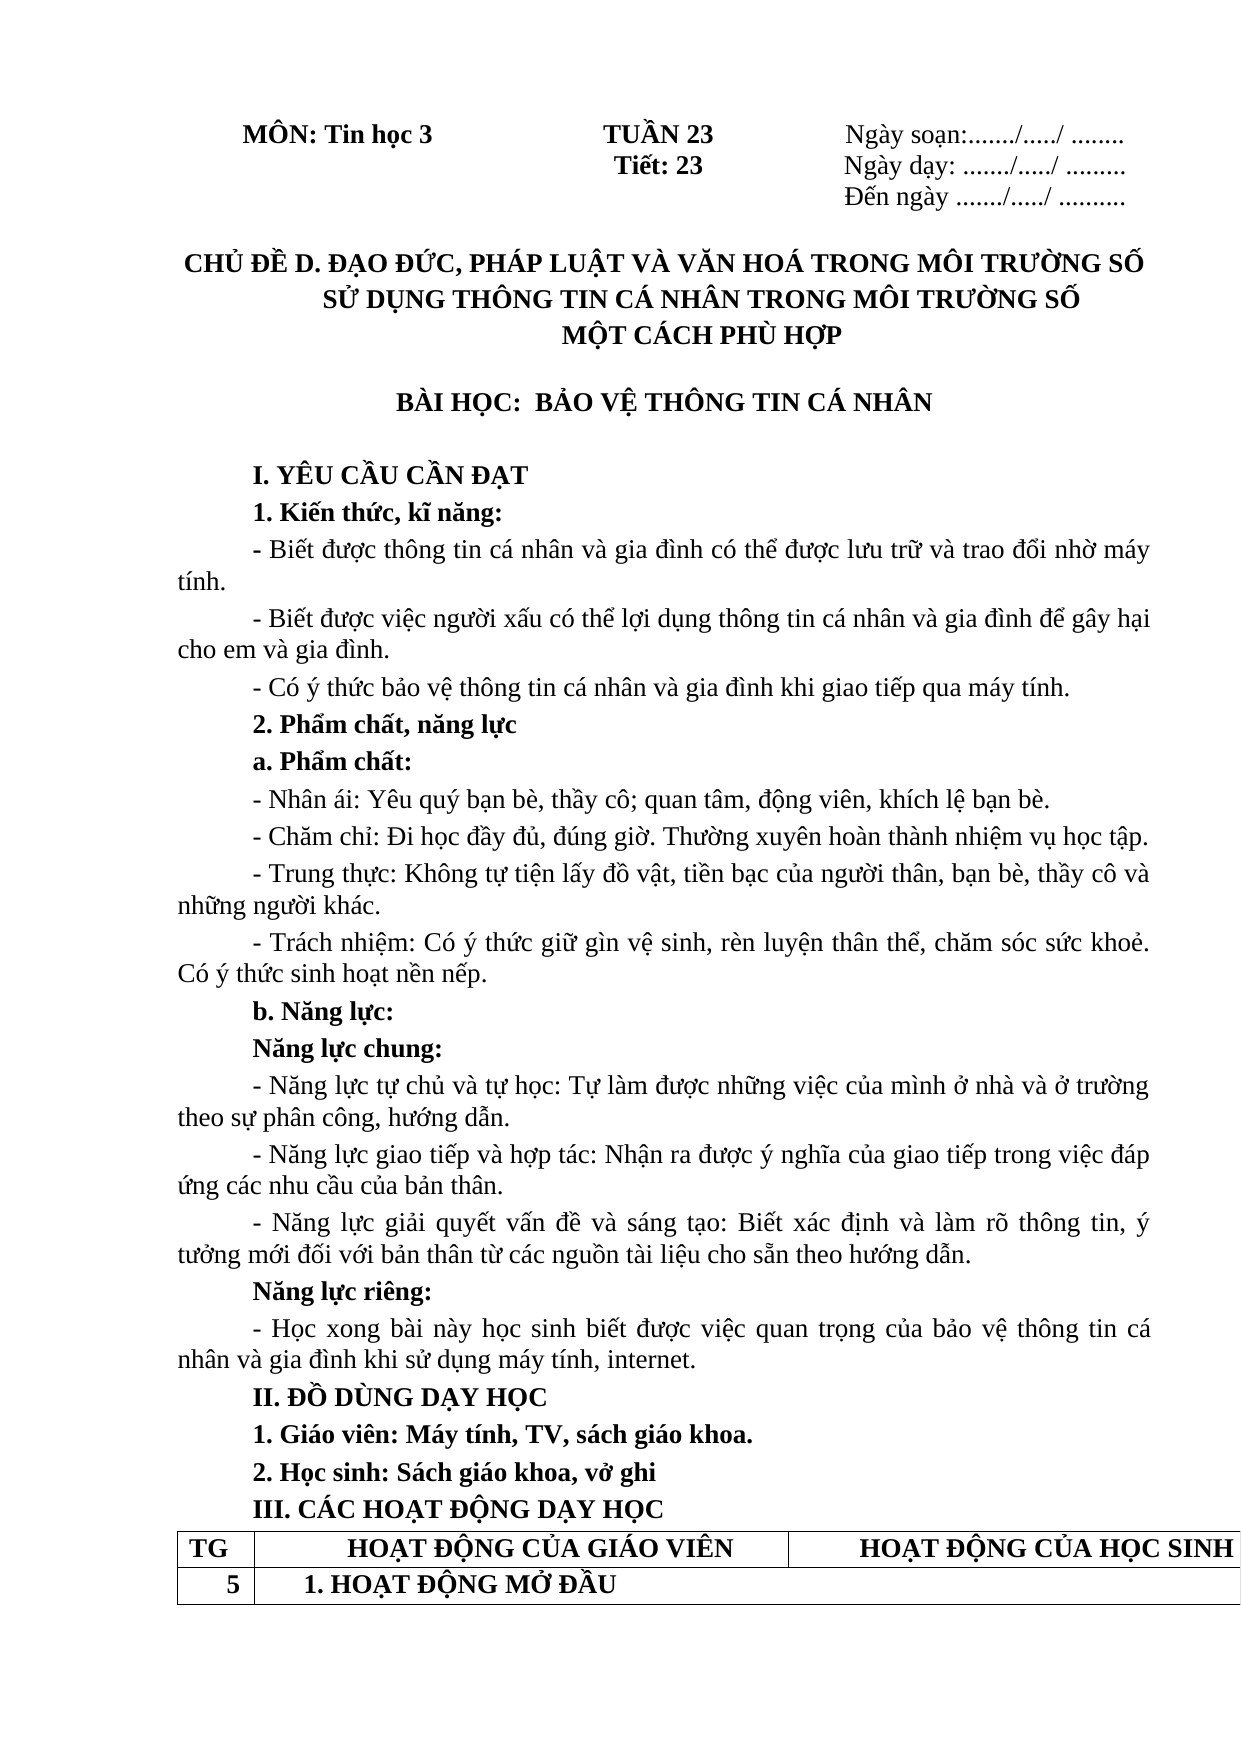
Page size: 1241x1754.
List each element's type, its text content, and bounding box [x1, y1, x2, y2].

subtitle - Có ý thức bảo vệ thông tin cá nhân và gia đình khi giao tiếp qua máy tính. [177, 671, 1152, 702]
text - Nhân ái: Yêu quý bạn bè, thầy cô; quan tâm, động viên, khích lệ bạn bè. [177, 783, 1152, 814]
text Năng lực riêng: [177, 1275, 1152, 1306]
table_header TG [178, 1532, 254, 1567]
table_header TUẦN 23 Tiết: 23 [498, 118, 819, 212]
text - Năng lực giao tiếp và hợp tác: Nhận ra được ý nghĩa của giao tiếp trong việc đáp ứng các nhu cầu của bản thân. [177, 1138, 1152, 1200]
table_header Ngày soạn:......./...../ ........ Ngày dạy: ......./...../ ......... Đến ngày ......./...../ .......... [819, 118, 1152, 212]
text b. Năng lực: [177, 995, 1152, 1026]
text MỘT CÁCH PHÙ HỢP [252, 319, 1152, 350]
text Năng lực chung: [177, 1032, 1152, 1063]
table_header MÔN: Tin học 3 [177, 118, 498, 212]
table_header HOẠT ĐỘNG CỦA GIÁO VIÊN [255, 1532, 788, 1567]
text II. ĐỒ DÙNG DẠY HỌC [177, 1381, 1152, 1412]
text - Trung thực: Không tự tiện lấy đồ vật, tiền bạc của người thân, bạn bè, thầy cô và những người khác. [177, 858, 1152, 920]
table_cell 5 [178, 1568, 254, 1603]
text - Chăm chỉ: Đi học đầy đủ, đúng giờ. Thường xuyên hoàn thành nhiệm vụ học tập. [177, 820, 1152, 851]
subtitle 2. Phẩm chất, năng lực [177, 708, 1152, 739]
text - Năng lực tự chủ và tự học: Tự làm được những việc của mình ở nhà và ở trường theo sự phân công, hướng dẫn. [177, 1069, 1152, 1132]
table_header HOẠT ĐỘNG CỦA HỌC SINH [789, 1532, 1240, 1567]
text III. CÁC HOẠT ĐỘNG DẠY HỌC [177, 1493, 1152, 1524]
text 2. Học sinh: Sách giáo khoa, vở ghi [177, 1456, 1152, 1487]
subtitle I. YÊU CẦU CẦN ĐẠT [177, 459, 1152, 490]
table_cell 1. HOẠT ĐỘNG MỞ ĐẦU [255, 1568, 1240, 1603]
subtitle - Biết được việc người xấu có thể lợi dụng thông tin cá nhân và gia đình để gây hại cho em và gia đình. [177, 602, 1152, 664]
text CHỦ ĐỀ D. ĐẠO ĐỨC, PHÁP LUẬT VÀ VĂN HOÁ TRONG MÔI TRƯỜNG SỐ [177, 247, 1152, 278]
text SỬ DỤNG THÔNG TIN CÁ NHÂN TRONG MÔI TRƯỜNG SỐ [252, 283, 1152, 314]
subtitle - Biết được thông tin cá nhân và gia đình có thể được lưu trữ và trao đổi nhờ máy tính. [177, 533, 1152, 596]
text - Học xong bài này học sinh biết được việc quan trọng của bảo vệ thông tin cá nhân và gia đình khi sử dụng máy tính, internet. [177, 1312, 1152, 1375]
subtitle 1. Kiến thức, kĩ năng: [177, 496, 1152, 527]
text - Năng lực giải quyết vấn đề và sáng tạo: Biết xác định và làm rõ thông tin, ý tưởng mới đối với bản thân từ các nguồn tài liệu cho sẵn theo hướng dẫn. [177, 1207, 1152, 1269]
text BÀI HỌC: BẢO VỆ THÔNG TIN CÁ NHÂN [177, 386, 1152, 417]
text a. Phẩm chất: [177, 745, 1152, 777]
text 1. Giáo viên: Máy tính, TV, sách giáo khoa. [177, 1418, 1152, 1449]
text - Trách nhiệm: Có ý thức giữ gìn vệ sinh, rèn luyện thân thể, chăm sóc sức khoẻ. Có ý thức sinh hoạt nền nếp. [177, 926, 1152, 988]
